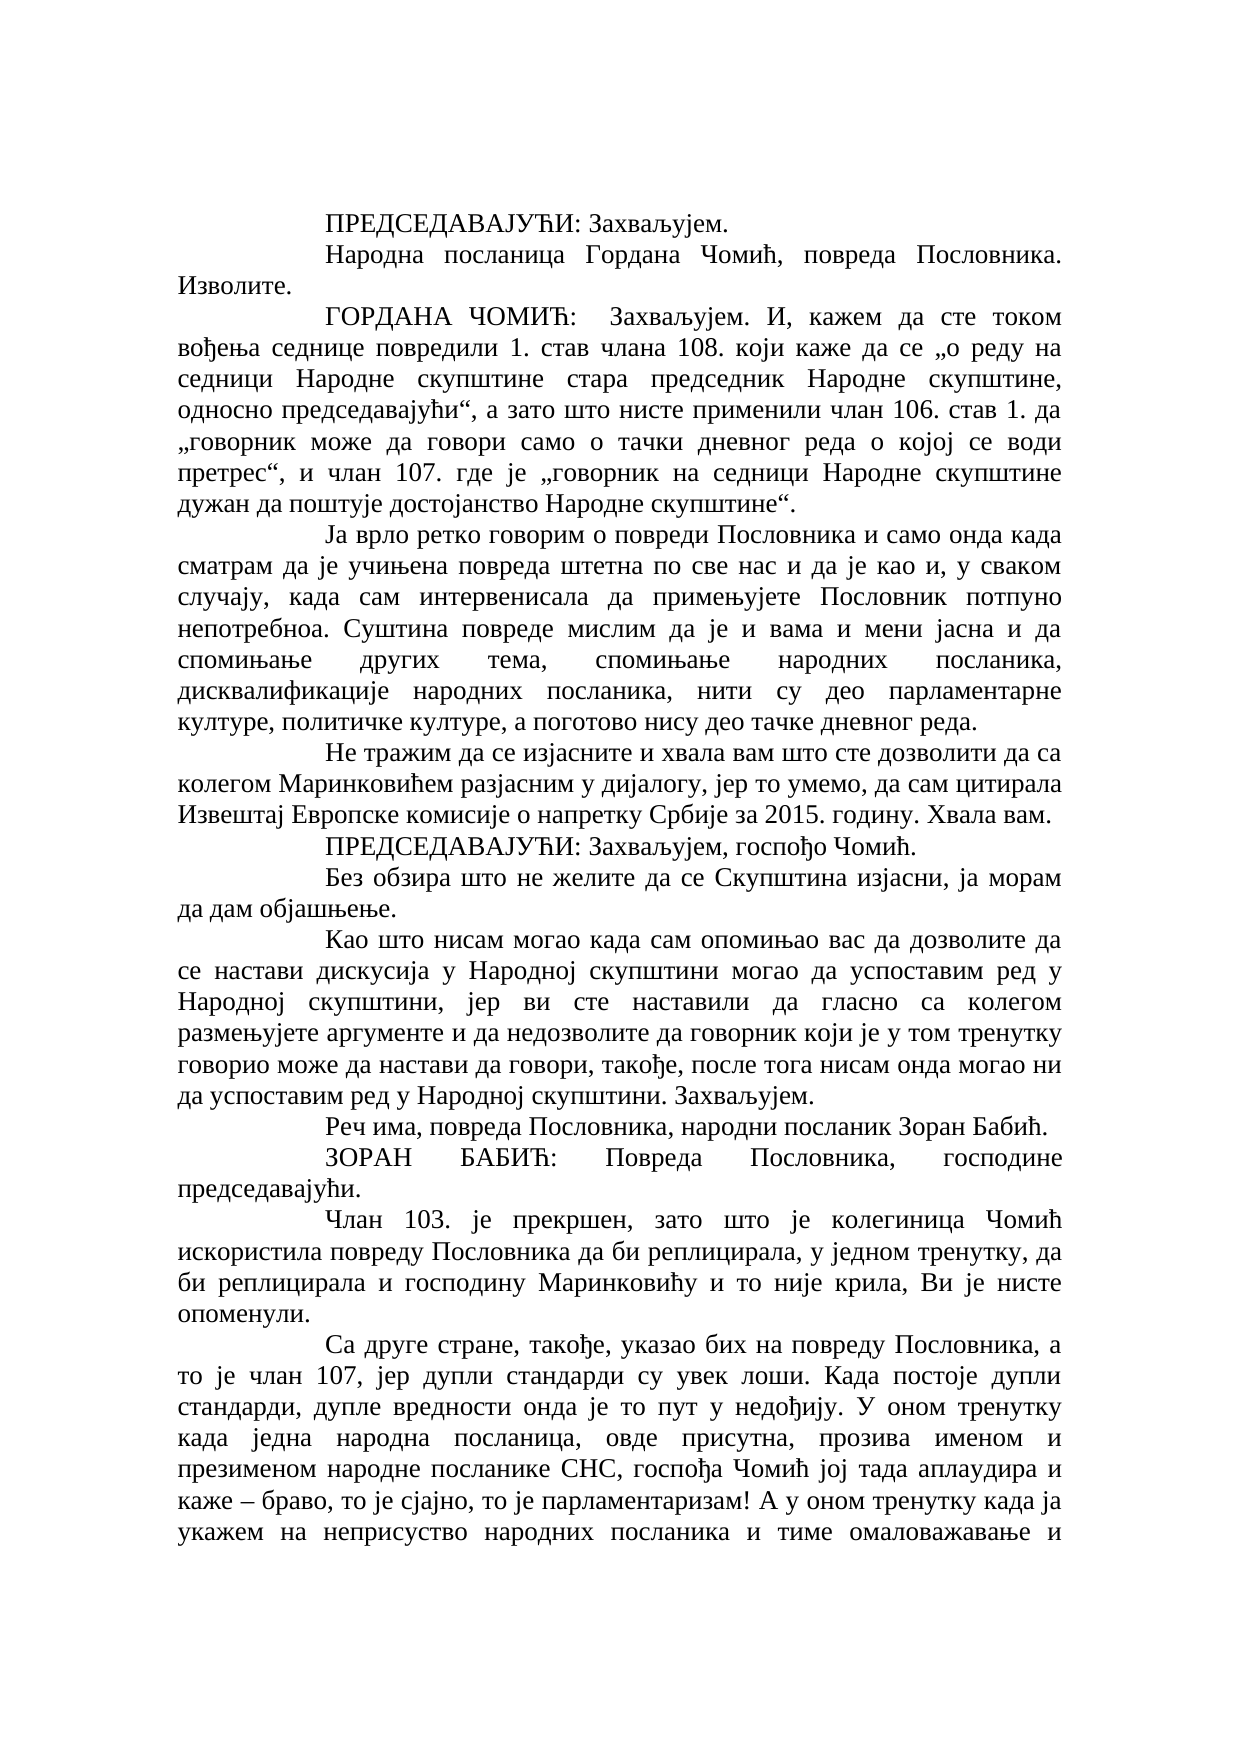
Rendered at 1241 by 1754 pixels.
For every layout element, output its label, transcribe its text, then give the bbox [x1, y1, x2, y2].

text Члан 103. је прекршен, зато што је колегиница Чомић искористила повреду Пословника да би реплицирала, у једном тренутку, да би реплицирала и господину Маринковићу и то није крила, Ви је нисте опоменули. [177, 1203, 1063, 1328]
text ЗОРАН БАБИЋ: Повреда Пословника, господине председавајући. [177, 1141, 1063, 1203]
text ПРЕДСЕДАВАЈУЋИ: Захваљујем, госпођо Чомић. [177, 830, 1063, 861]
text ГОРДАНА ЧОМИЋ: Захваљујем. И, кажем да сте током вођења седнице повредили 1. став члана 108. који каже да се „о реду на седници Народне скупштине стара председник Народне скупштине, односно председавајући“, а зато што нисте применили члан 106. став 1. да „говорник може да говори само о тачки дневног реда о којој се води претрес“, и члан 107. где је „говорник на седници Народне скупштине дужан да поштује достојанство Народне скупштине“. [177, 300, 1063, 518]
text ПРЕДСЕДАВАЈУЋИ: Захваљујем. [177, 207, 1063, 238]
text Реч има, повреда Пословника, народни посланик Зоран Бабић. [177, 1110, 1063, 1141]
text Без обзира што не желите да се Скупштина изјасни, ја морам да дам објашњење. [177, 861, 1063, 923]
text Као што нисам могао када сам опомињао вас да дозволите да се настави дискусија у Народној скупштини могао да успоставим ред у Народној скупштини, јер ви сте наставили да гласно са колегом размењујете аргументе и да недозволите да говорник који је у том тренутку говорио може да настави да говори, такође, после тога нисам онда могао ни да успоставим ред у Народној скупштини. Захваљујем. [177, 923, 1063, 1110]
text Не тражим да се изјасните и хвала вам што сте дозволити да са колегом Маринковићем разјасним у дијалогу, јер то умемо, да сам цитирала Извештај Европске комисије о напретку Србије за 2015. годину. Хвала вам. [177, 736, 1063, 830]
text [177, 1328, 1063, 1546]
text Народна посланица Гордана Чомић, повреда Пословника. Изволите. [177, 238, 1063, 300]
text Ја врло ретко говорим о повреди Пословника и само онда када сматрам да је учињена повреда штетна по све нас и да је као и, у сваком случају, када сам интервенисала да примењујете Пословник потпуно непотребноа. Суштина повреде мислим да је и вама и мени јасна и да спомињање других тема, спомињање народних посланика, дисквалификације народних посланика, нити су део парламентарне културе, политичке културе, а поготово нису део тачке дневног реда. [177, 518, 1063, 736]
